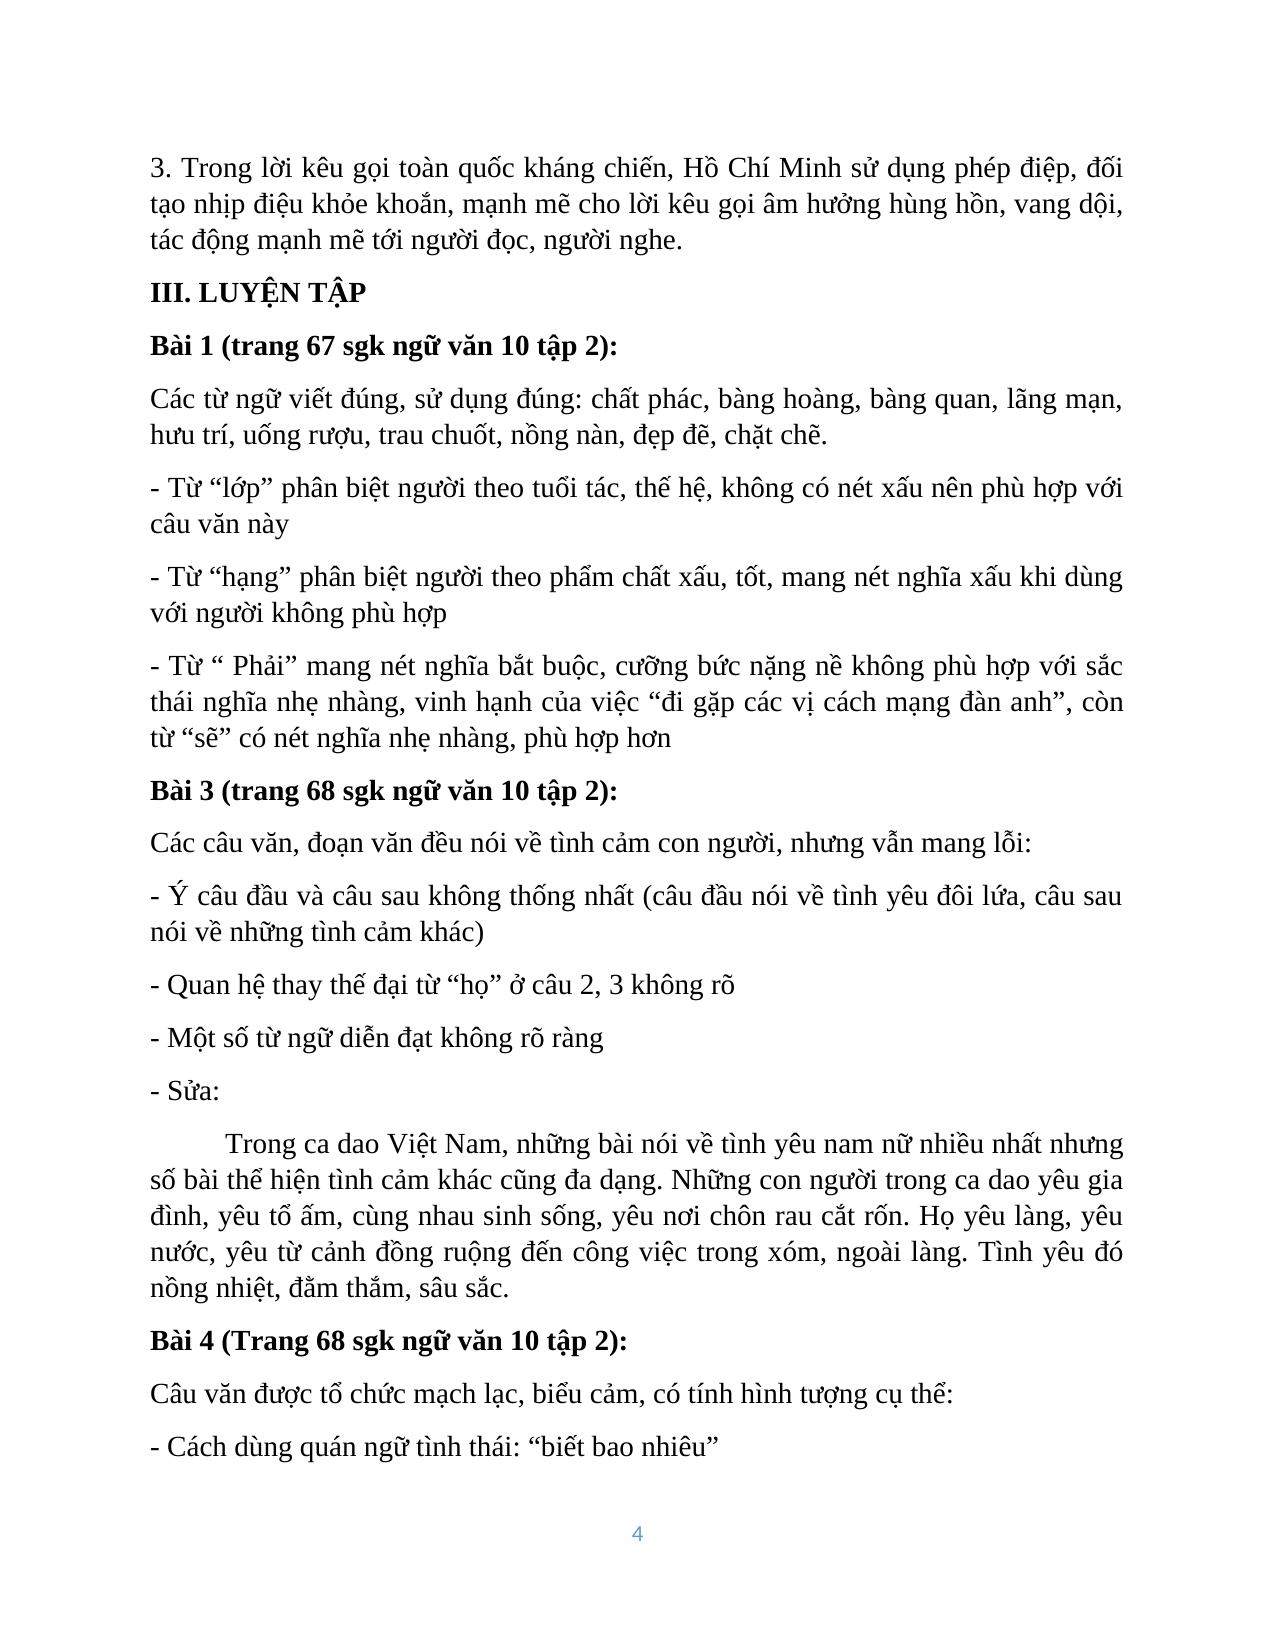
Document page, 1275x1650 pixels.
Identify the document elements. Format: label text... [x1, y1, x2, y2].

text - Sửa: [150, 1073, 1125, 1106]
text - Ý câu đầu và câu sau không thống nhất (câu đầu nói về tình yêu đôi lứa, câu sau nói về những tình cảm khác) [150, 878, 1125, 948]
text 3. Trong lời kêu gọi toàn quốc kháng chiến, Hồ Chí Minh sử dụng phép điệp, đối tạo nhịp điệu khỏe khoắn, mạnh mẽ cho lời kêu gọi âm hưởng hùng hồn, vang dội, tác động mạnh mẽ tới người đọc, người nghe. [150, 150, 1125, 256]
text - Cách dùng quán ngữ tình thái: “biết bao nhiêu” [150, 1429, 1125, 1462]
text Các câu văn, đoạn văn đều nói về tình cảm con người, nhưng vẫn mang lỗi: [150, 826, 1125, 859]
text Câu văn được tổ chức mạch lạc, biểu cảm, có tính hình tượng cụ thể: [150, 1376, 1125, 1409]
text III. LUYỆN TẬP [150, 275, 1125, 309]
text Các từ ngữ viết đúng, sử dụng đúng: chất phác, bàng hoàng, bàng quan, lãng mạn, hưu trí, uống rượu, trau chuốt, nồng nàn, đẹp đẽ, chặt chẽ. [150, 381, 1125, 450]
text Bài 1 (trang 67 sgk ngữ văn 10 tập 2): [150, 328, 1125, 361]
text Bài 4 (Trang 68 sgk ngữ văn 10 tập 2): [150, 1323, 1125, 1357]
text - Quan hệ thay thế đại từ “họ” ở câu 2, 3 không rõ [150, 967, 1125, 1001]
text Trong ca dao Việt Nam, những bài nói về tình yêu nam nữ nhiều nhất nhưng số bài thể hiện tình cảm khác cũng đa dạng. Những con người trong ca dao yêu gia đình, yêu tổ ấm, cùng nhau sinh sống, yêu nơi chôn rau cắt rốn. Họ yêu làng, yêu nước, yêu từ cảnh đồng ruộng đến công việc trong xóm, ngoài làng. Tình yêu đó nồng nhiệt, đằm thắm, sâu sắc. [150, 1126, 1125, 1304]
text - Một số từ ngữ diễn đạt không rõ ràng [150, 1020, 1125, 1054]
text - Từ “lớp” phân biệt người theo tuổi tác, thế hệ, không có nét xấu nên phù hợp với câu văn này [150, 470, 1125, 539]
text - Từ “ Phải” mang nét nghĩa bắt buộc, cưỡng bức nặng nề không phù hợp với sắc thái nghĩa nhẹ nhàng, vinh hạnh của việc “đi gặp các vị cách mạng đàn anh”, còn từ “sẽ” có nét nghĩa nhẹ nhàng, phù hợp hơn [150, 648, 1125, 753]
text - Từ “hạng” phân biệt người theo phẩm chất xấu, tốt, mang nét nghĩa xấu khi dùng với người không phù hợp [150, 559, 1125, 628]
text Bài 3 (trang 68 sgk ngữ văn 10 tập 2): [150, 773, 1125, 806]
